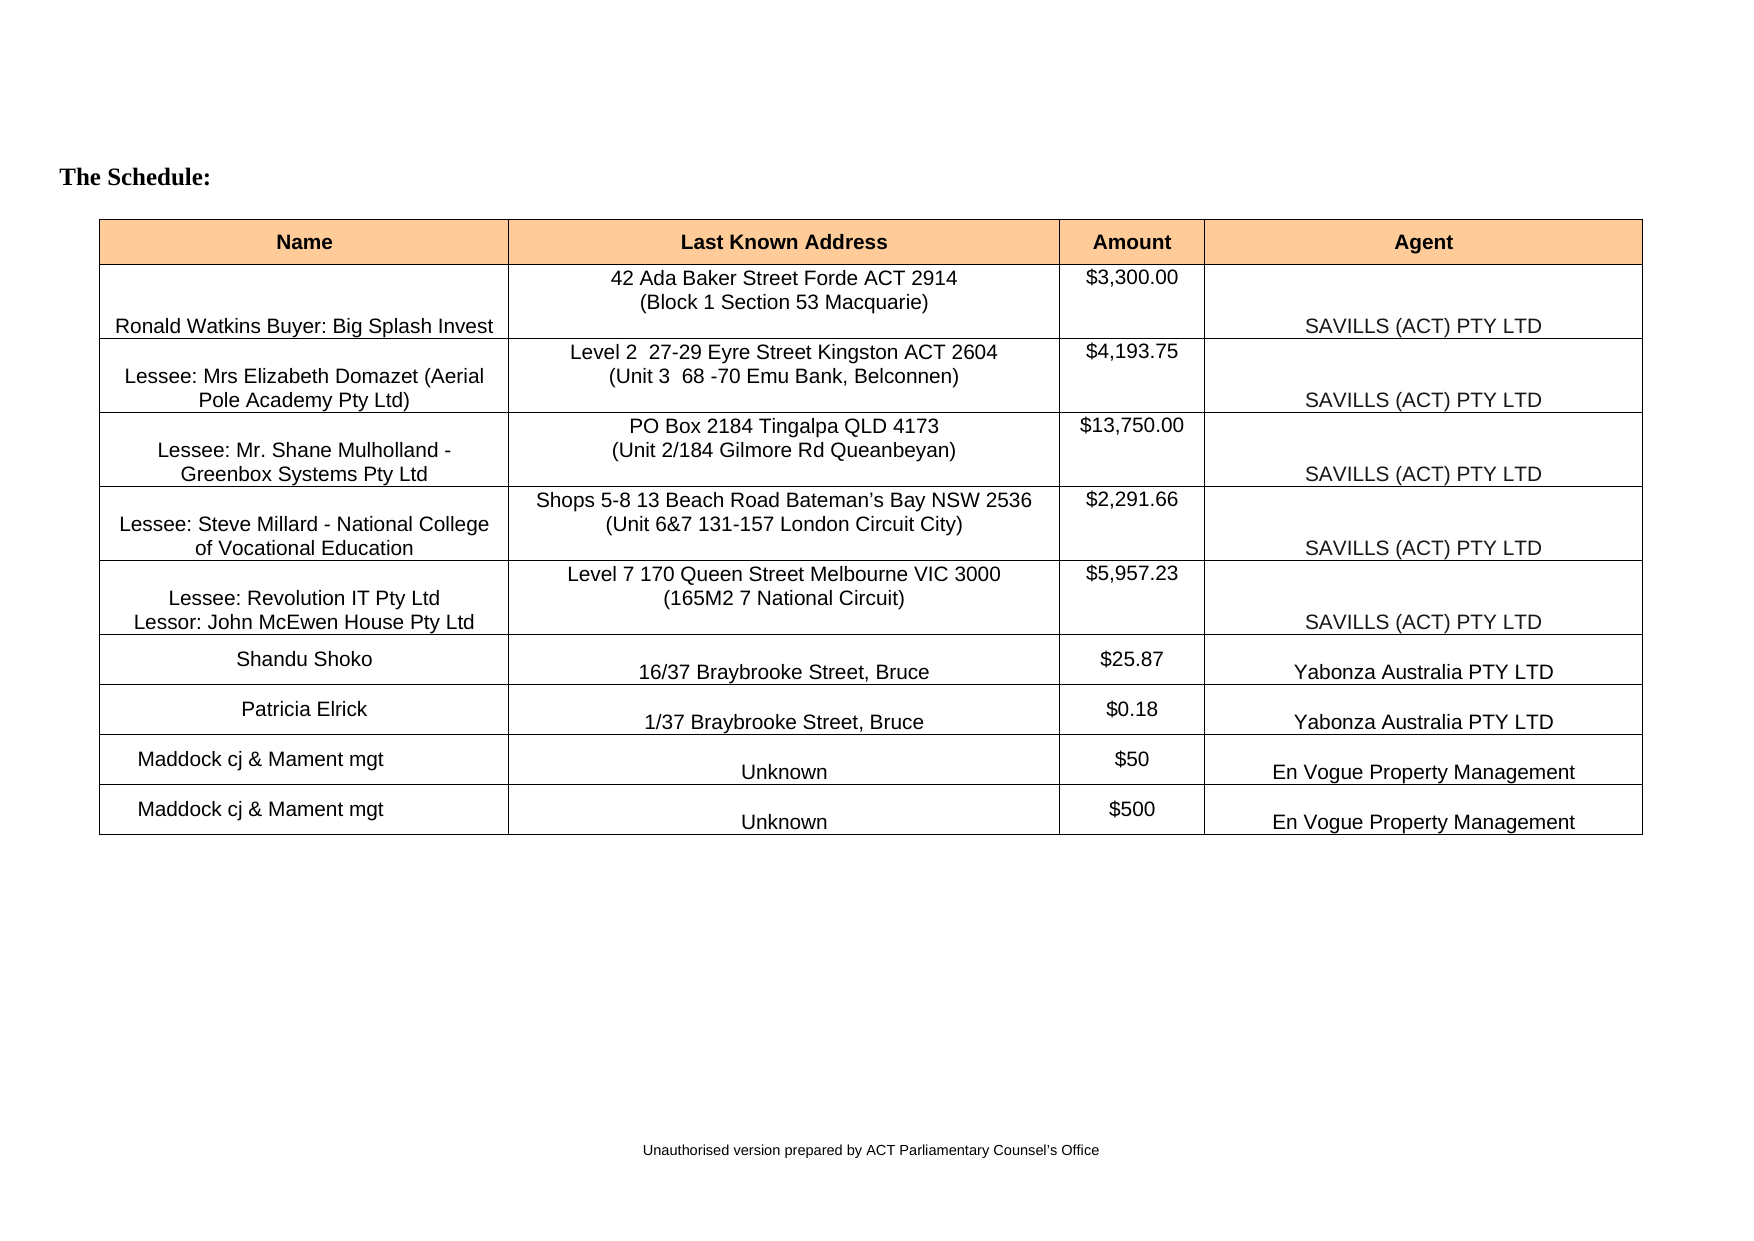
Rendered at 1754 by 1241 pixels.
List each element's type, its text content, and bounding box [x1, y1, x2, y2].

table_cell $4,193.75 [1060, 339, 1204, 412]
table_cell En Vogue Property Management [1205, 785, 1642, 834]
table_cell Patricia Elrick [100, 685, 508, 734]
table_cell Level 7 170 Queen Street Melbourne VIC 3000 (165M2 7 National Circuit) [509, 561, 1059, 634]
table_cell Maddock cj & Mament mgt [100, 735, 508, 784]
table_cell $50 [1060, 735, 1204, 784]
table_cell 16/37 Braybrooke Street, Bruce [509, 635, 1059, 684]
table_header Agent [1205, 220, 1642, 264]
table_header Amount [1060, 220, 1204, 264]
table_cell Ronald Watkins Buyer: Big Splash Invest [100, 265, 508, 338]
table_cell $5,957.23 [1060, 561, 1204, 634]
table_cell SAVILLS (ACT) PTY LTD [1205, 265, 1642, 338]
table_cell Lessee: Mr. Shane Mulholland - Greenbox Systems Pty Ltd [100, 413, 508, 486]
table_cell $2,291.66 [1060, 487, 1204, 560]
table_cell 42 Ada Baker Street Forde ACT 2914 (Block 1 Section 53 Macquarie) [509, 265, 1059, 338]
table_cell Lessee: Revolution IT Pty Ltd Lessor: John McEwen House Pty Ltd [100, 561, 508, 634]
table_cell SAVILLS (ACT) PTY LTD [1205, 339, 1642, 412]
table_cell Maddock cj & Mament mgt [100, 785, 508, 834]
table_cell SAVILLS (ACT) PTY LTD [1205, 413, 1642, 486]
table_cell Unknown [509, 735, 1059, 784]
table_cell $500 [1060, 785, 1204, 834]
table_cell Unknown [509, 785, 1059, 834]
table_cell PO Box 2184 Tingalpa QLD 4173 (Unit 2/184 Gilmore Rd Queanbeyan) [509, 413, 1059, 486]
table_cell $0.18 [1060, 685, 1204, 734]
table_cell Yabonza Australia PTY LTD [1205, 685, 1642, 734]
table_header Name [100, 220, 508, 264]
table_cell Level 2 27-29 Eyre Street Kingston ACT 2604 (Unit 3 68 -70 Emu Bank, Belconnen) [509, 339, 1059, 412]
table_cell Lessee: Steve Millard - National College of Vocational Education [100, 487, 508, 560]
table_cell SAVILLS (ACT) PTY LTD [1205, 487, 1642, 560]
table_cell Yabonza Australia PTY LTD [1205, 635, 1642, 684]
table_cell $3,300.00 [1060, 265, 1204, 338]
table_cell En Vogue Property Management [1205, 735, 1642, 784]
table_cell 1/37 Braybrooke Street, Bruce [509, 685, 1059, 734]
table_cell Lessee: Mrs Elizabeth Domazet (Aerial Pole Academy Pty Ltd) [100, 339, 508, 412]
table_cell Shops 5-8 13 Beach Road Bateman’s Bay NSW 2536 (Unit 6&7 131-157 London Circuit City) [509, 487, 1059, 560]
text The Schedule: [59, 162, 1683, 190]
table_cell $25.87 [1060, 635, 1204, 684]
table_cell SAVILLS (ACT) PTY LTD [1205, 561, 1642, 634]
table_header Last Known Address [509, 220, 1059, 264]
table_cell Shandu Shoko [100, 635, 508, 684]
table_cell $13,750.00 [1060, 413, 1204, 486]
